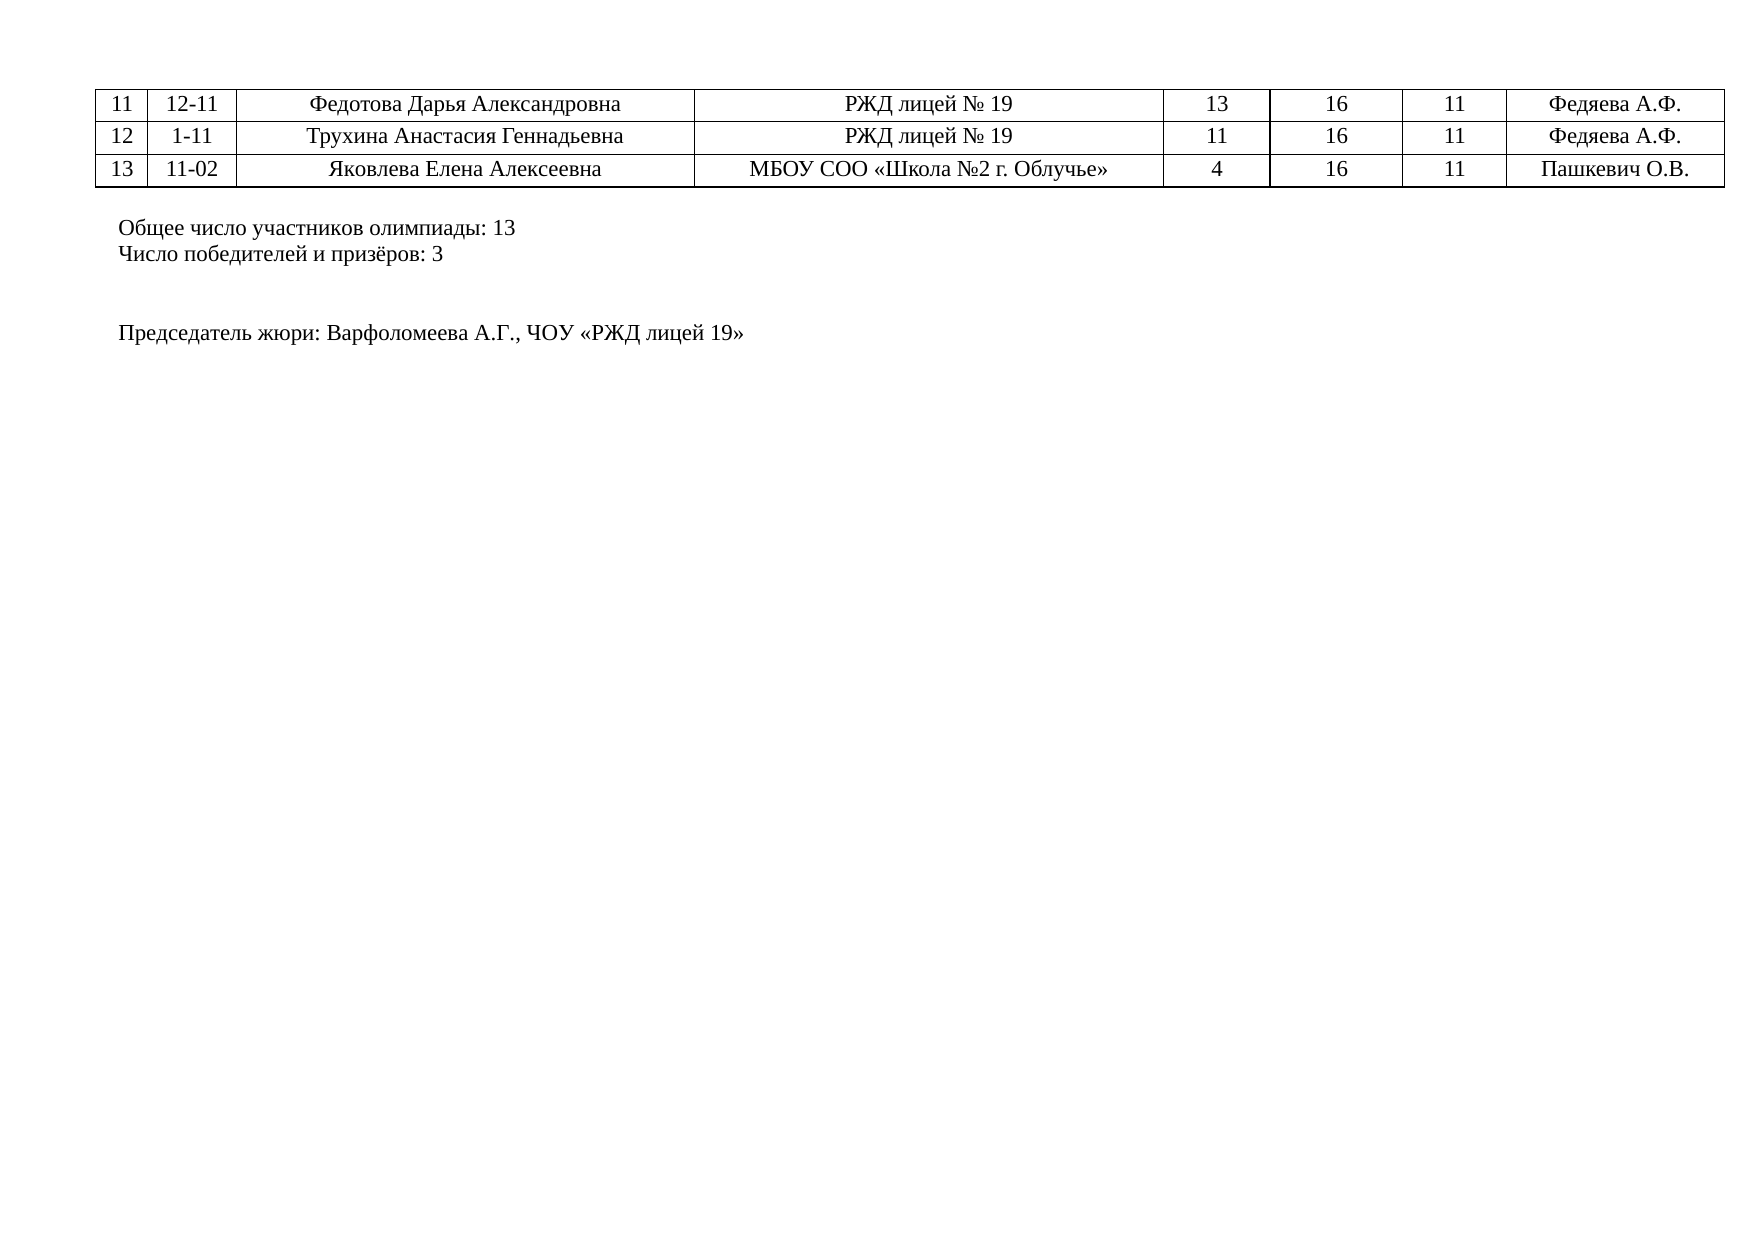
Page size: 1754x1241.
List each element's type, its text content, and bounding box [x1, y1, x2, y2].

table_cell 11 [1164, 122, 1269, 154]
text Председатель жюри: Варфоломеева А.Г., ЧОУ «РЖД лицей 19» [118, 319, 1636, 346]
table_cell 11 [96, 90, 147, 121]
table_cell 16 [1271, 90, 1402, 121]
table_cell 12 [96, 122, 147, 154]
table_cell 11-02 [148, 155, 236, 186]
table_cell МБОУ СОО «Школа №2 г. Облучье» [695, 155, 1163, 186]
table_cell Федотова Дарья Александровна [237, 90, 694, 121]
table_cell Пашкевич О.В. [1507, 155, 1724, 186]
table_cell 16 [1271, 155, 1402, 186]
table_cell 4 [1164, 155, 1269, 186]
table_cell 13 [1164, 90, 1269, 121]
table_cell Яковлева Елена Алексеевна [237, 155, 694, 186]
table_cell Федяева А.Ф. [1507, 90, 1724, 121]
text Число победителей и призёров: 3 [118, 240, 1636, 267]
table_cell 11 [1403, 90, 1506, 121]
table_cell 13 [96, 155, 147, 186]
table_cell 11 [1403, 155, 1506, 186]
table_cell 11 [1403, 122, 1506, 154]
table_cell 16 [1271, 122, 1402, 154]
table_cell РЖД лицей № 19 [695, 122, 1163, 154]
table_cell 1-11 [148, 122, 236, 154]
table_cell РЖД лицей № 19 [695, 90, 1163, 121]
table_cell 12-11 [148, 90, 236, 121]
table_cell Федяева А.Ф. [1507, 122, 1724, 154]
table_cell Трухина Анастасия Геннадьевна [237, 122, 694, 154]
text Общее число участников олимпиады: 13 [118, 214, 1636, 240]
